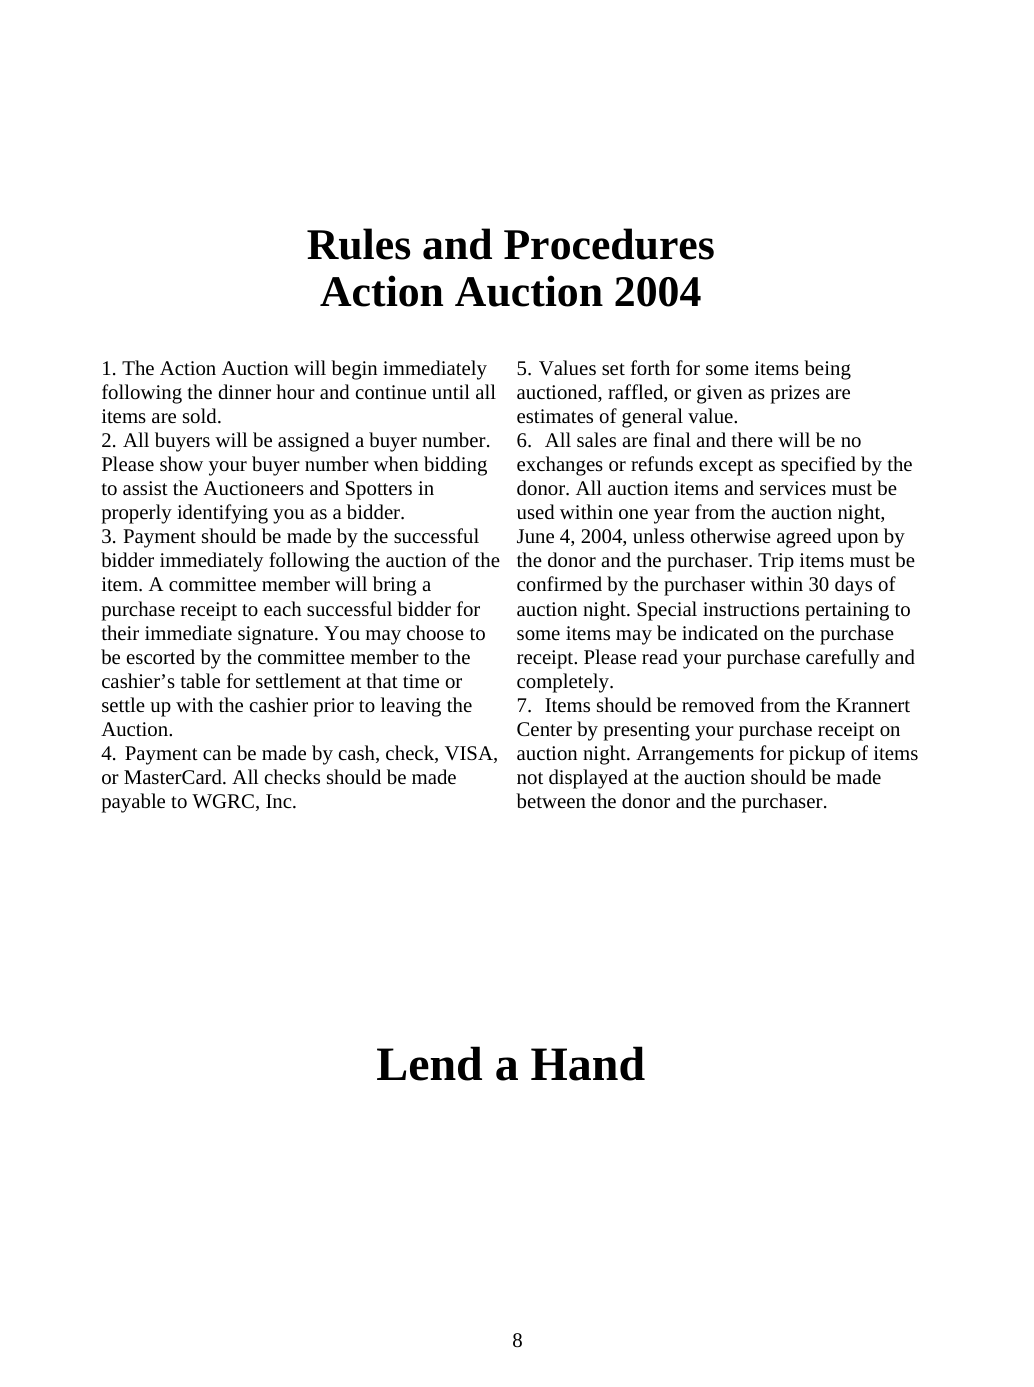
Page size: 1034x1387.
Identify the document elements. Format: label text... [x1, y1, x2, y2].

list All buyers will be assigned a buyer number. Please show your buyer number when bidding to assist the Auctioneers and Spotters in properly identifying you as a bidder. [101, 428, 506, 524]
list Values set forth for some items being auctioned, raffled, or given as prizes are estimates of general value. [516, 356, 920, 428]
list Payment can be made by cash, check, VISA, or MasterCard. All checks should be made payable to WGRC, Inc. [101, 741, 506, 813]
text Rules and Procedures [101, 218, 920, 269]
list Payment should be made by the successful bidder immediately following the auction of the item. A committee member will bring a purchase receipt to each successful bidder for their immediate signature. You may choose to be escorted by the committee member to the cashier’s table for settlement at that time or settle up with the cashier prior to leaving the Auction. [101, 524, 506, 741]
subtitle Lend a Hand [101, 1035, 920, 1091]
list Items should be removed from the Krannert Center by presenting your purchase receipt on auction night. Arrangements for pickup of items not displayed at the auction should be made between the donor and the purchaser. [516, 693, 920, 813]
list All sales are final and there will be no exchanges or refunds except as specified by the donor. All auction items and services must be used within one year from the auction night, June 4, 2004, unless otherwise agreed upon by the donor and the purchaser. Trip items must be confirmed by the purchaser within 30 days of auction night. Special instructions pertaining to some items may be indicated on the purchase receipt. Please read your purchase carefully and completely. [516, 428, 920, 693]
text Action Auction 2004 [101, 269, 920, 316]
list The Action Auction will begin immediately following the dinner hour and continue until all items are sold. [101, 356, 506, 428]
